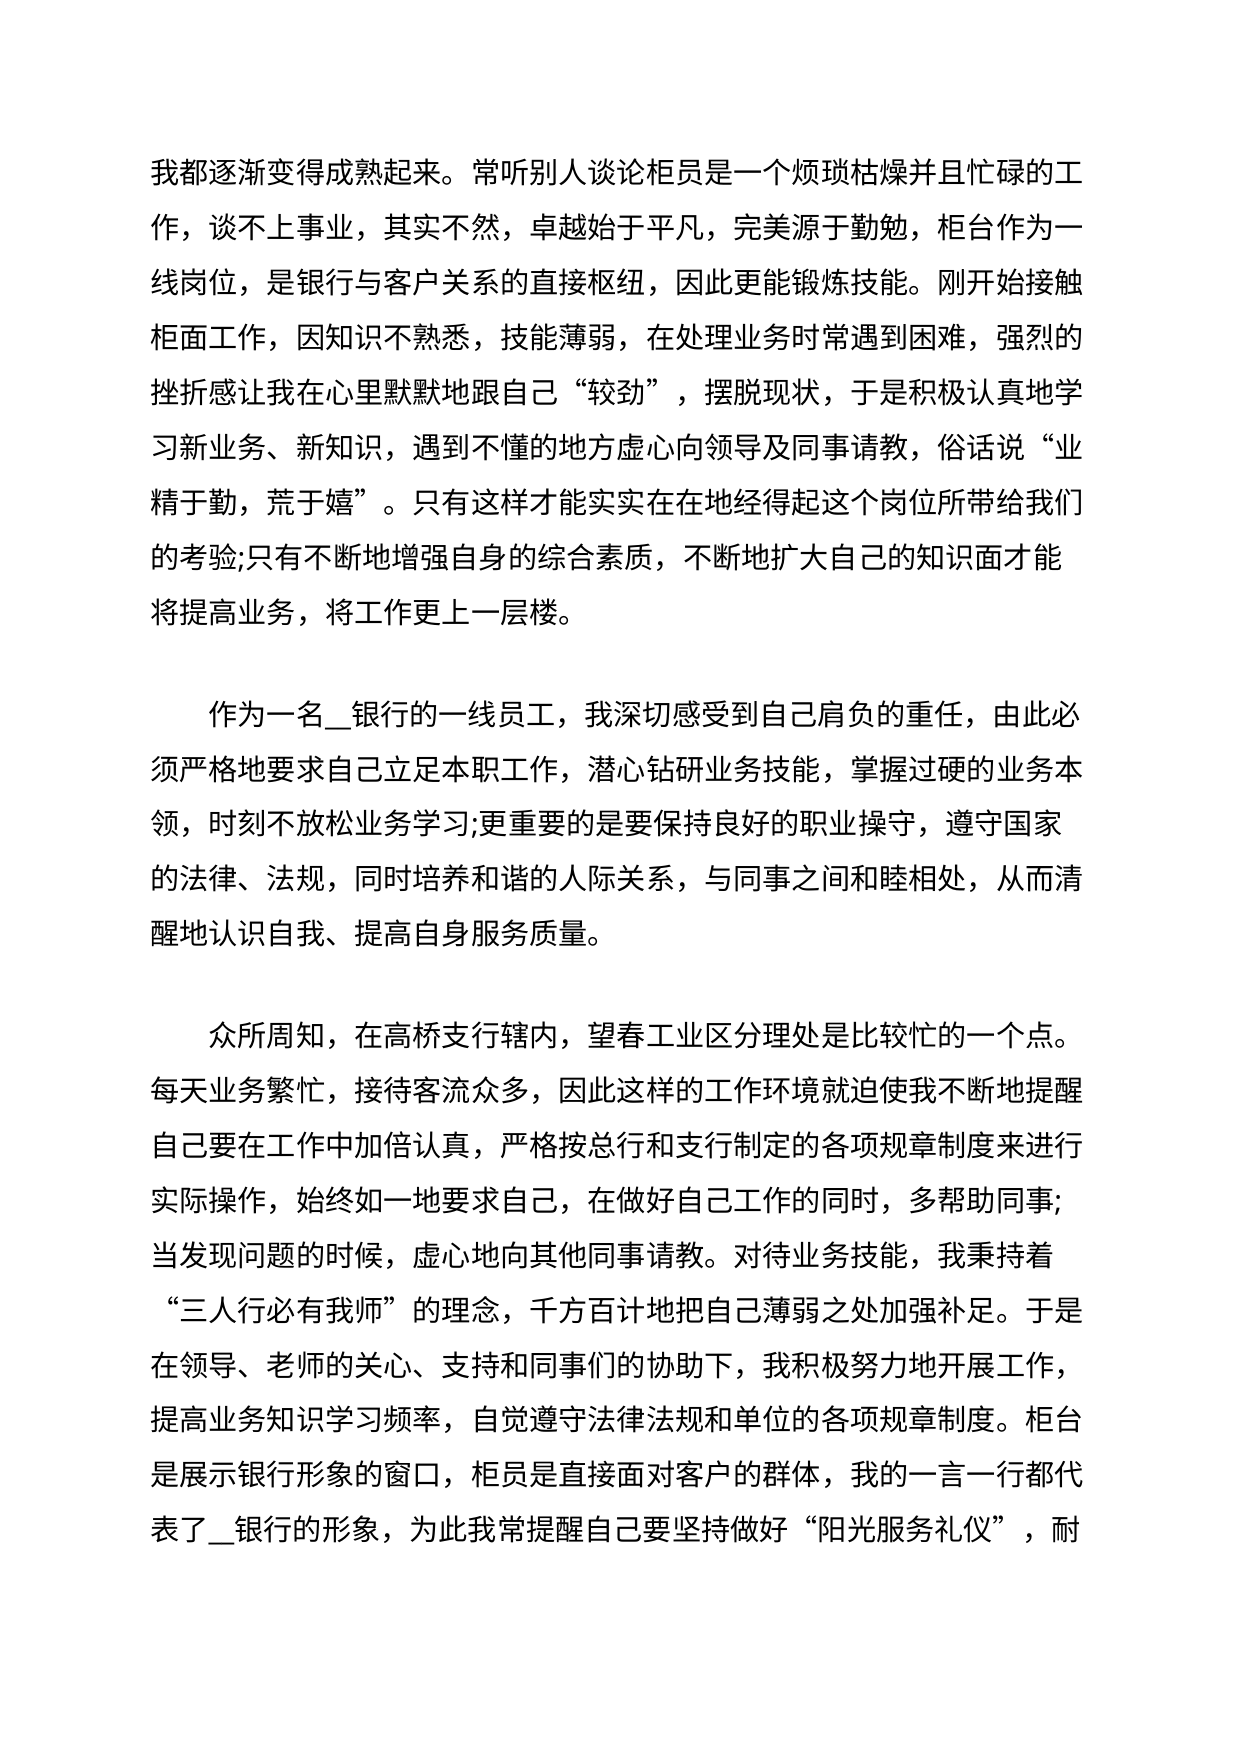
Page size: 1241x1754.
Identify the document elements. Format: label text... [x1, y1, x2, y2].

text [150, 150, 1090, 632]
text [150, 1013, 1090, 1549]
text 作为一名__银行的一线员工，我深切感受到自己肩负的重任，由此必须严格地要求自己立足本职工作，潜心钻研业务技能，掌握过硬的业务本领，时刻不放松业务学习;更重要的是要保持良好的职业操守，遵守国家的法律、法规，同时培养和谐的人际关系，与同事之间和睦相处，从而清醒地认识自我、提高自身服务质量。 [150, 691, 1090, 953]
